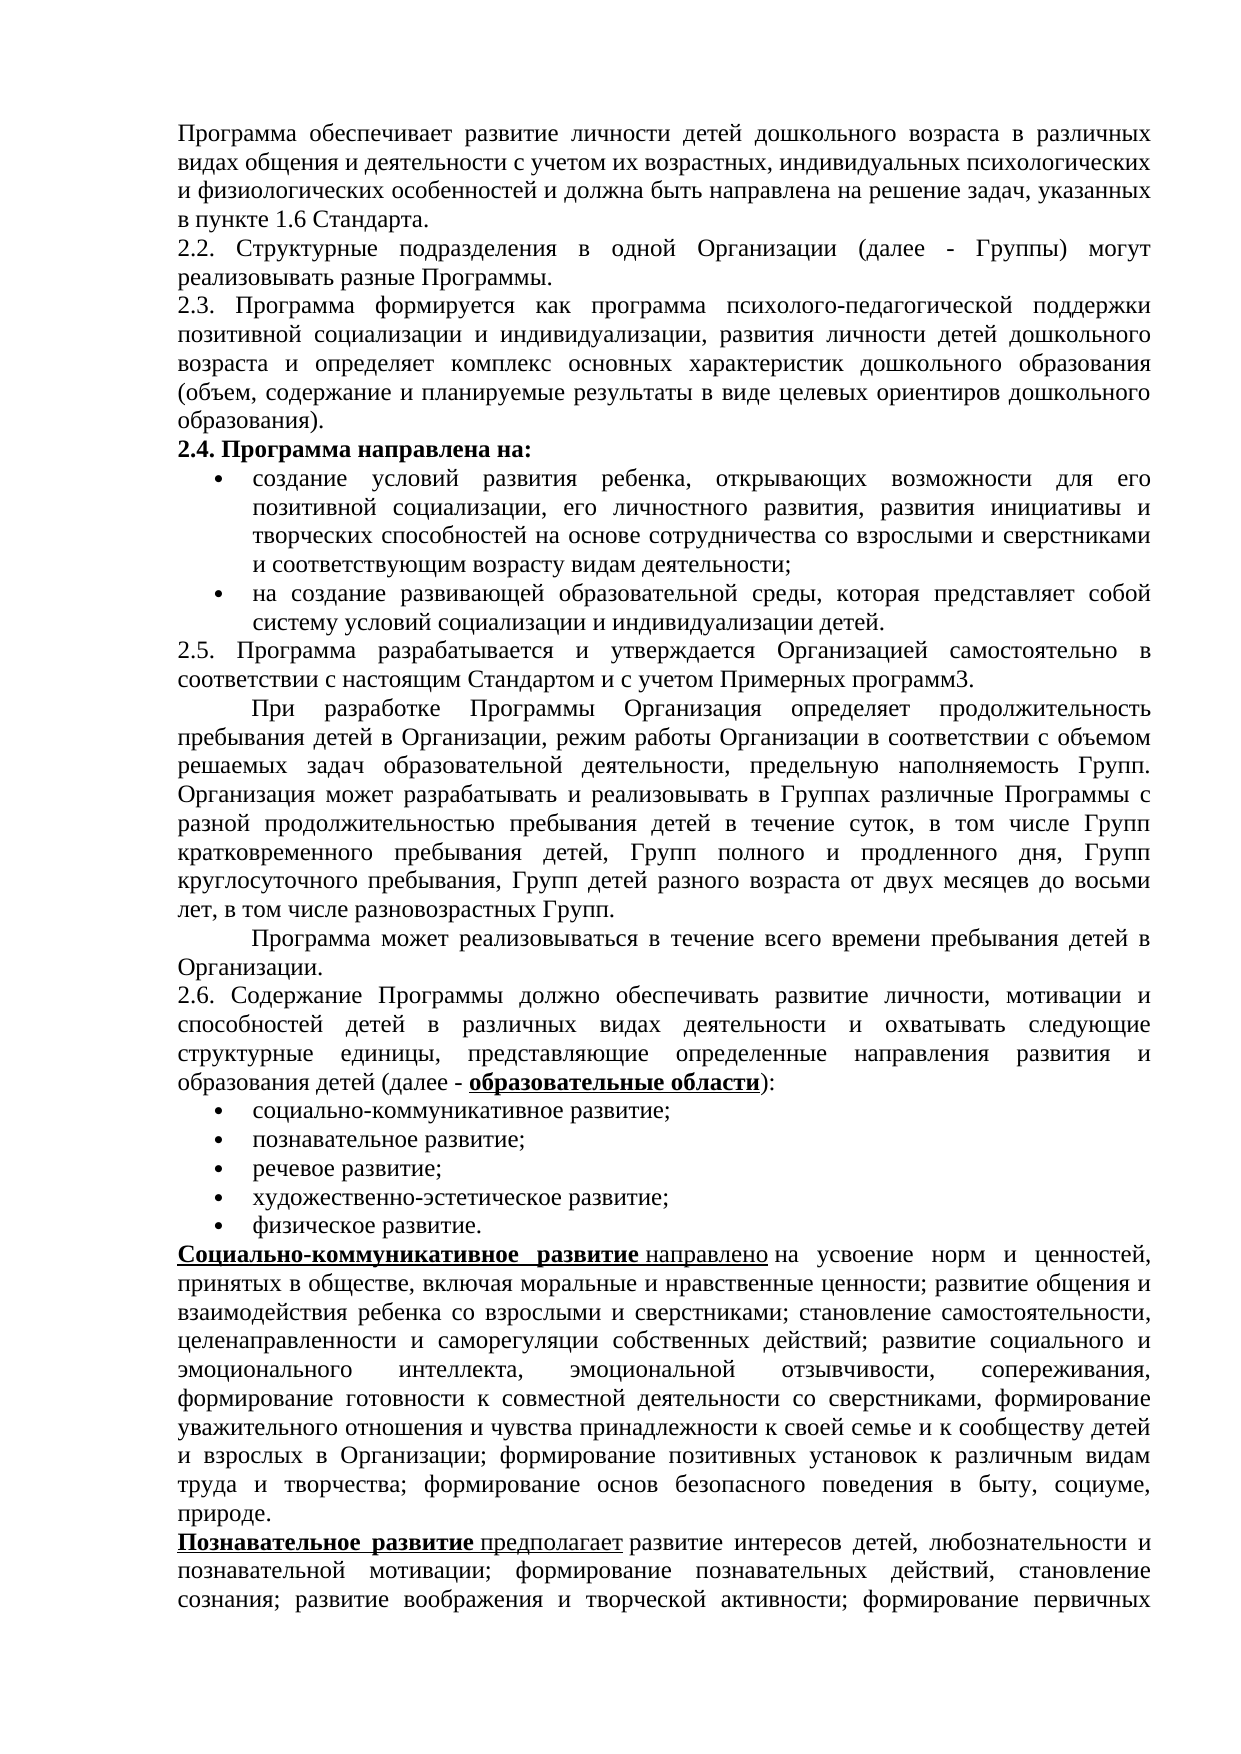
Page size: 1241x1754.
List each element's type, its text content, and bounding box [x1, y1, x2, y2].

list создание условий развития ребенка, открывающих возможности для его позитивной социализации, его личностного развития, развития инициативы и творческих способностей на основе сотрудничества со взрослыми и сверстниками и соответствующим возрасту видам деятельности; [215, 463, 1152, 578]
text При разработке Программы Организация определяет продолжительность пребывания детей в Организации, режим работы Организации в соответствии с объемом решаемых задач образовательной деятельности, предельную наполняемость Групп. Организация может разрабатывать и реализовывать в Группах различные Программы с разной продолжительностью пребывания детей в течение суток, в том числе Групп кратковременного пребывания детей, Групп полного и продленного дня, Групп круглосуточного пребывания, Групп детей разного возраста от двух месяцев до восьми лет, в том числе разновозрастных Групп. [177, 693, 1152, 923]
list физическое развитие. [215, 1211, 1152, 1239]
text Социально-коммуникативное развитие направлено на усвоение норм и ценностей, принятых в обществе, включая моральные и нравственные ценности; развитие общения и взаимодействия ребенка со взрослыми и сверстниками; становление самостоятельности, целенаправленности и саморегуляции собственных действий; развитие социального и эмоционального интеллекта, эмоциональной отзывчивости, сопереживания, формирование готовности к совместной деятельности со сверстниками, формирование уважительного отношения и чувства принадлежности к своей семье и к сообществу детей и взрослых в Организации; формирование позитивных установок к различным видам труда и творчества; формирование основ безопасного поведения в быту, социуме, природе. [177, 1239, 1152, 1527]
list художественно-эстетическое развитие; [215, 1182, 1152, 1211]
list речевое развитие; [215, 1153, 1152, 1182]
text 2.4. Программа направлена на: [177, 434, 1152, 463]
text 2.2. Структурные подразделения в одной Организации (далее - Группы) могут реализовывать разные Программы. [177, 233, 1152, 291]
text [177, 1527, 1152, 1613]
text Программа обеспечивает развитие личности детей дошкольного возраста в различных видах общения и деятельности с учетом их возрастных, индивидуальных психологических и физиологических особенностей и должна быть направлена на решение задач, указанных в пункте 1.6 Стандарта. [177, 118, 1152, 233]
text 2.3. Программа формируется как программа психолого-педагогической поддержки позитивной социализации и индивидуализации, развития личности детей дошкольного возраста и определяет комплекс основных характеристик дошкольного образования (объем, содержание и планируемые результаты в виде целевых ориентиров дошкольного образования). [177, 291, 1152, 434]
text Программа может реализовываться в течение всего времени пребывания детей в Организации. [177, 923, 1152, 981]
text 2.5. Программа разрабатывается и утверждается Организацией самостоятельно в соответствии с настоящим Стандартом и с учетом Примерных программ3. [177, 636, 1152, 693]
list социально-коммуникативное развитие; [215, 1096, 1152, 1124]
text 2.6. Содержание Программы должно обеспечивать развитие личности, мотивации и способностей детей в различных видах деятельности и охватывать следующие структурные единицы, представляющие определенные направления развития и образования детей (далее - образовательные области): [177, 981, 1152, 1096]
list на создание развивающей образовательной среды, которая представляет собой систему условий социализации и индивидуализации детей. [215, 578, 1152, 636]
list познавательное развитие; [215, 1124, 1152, 1153]
